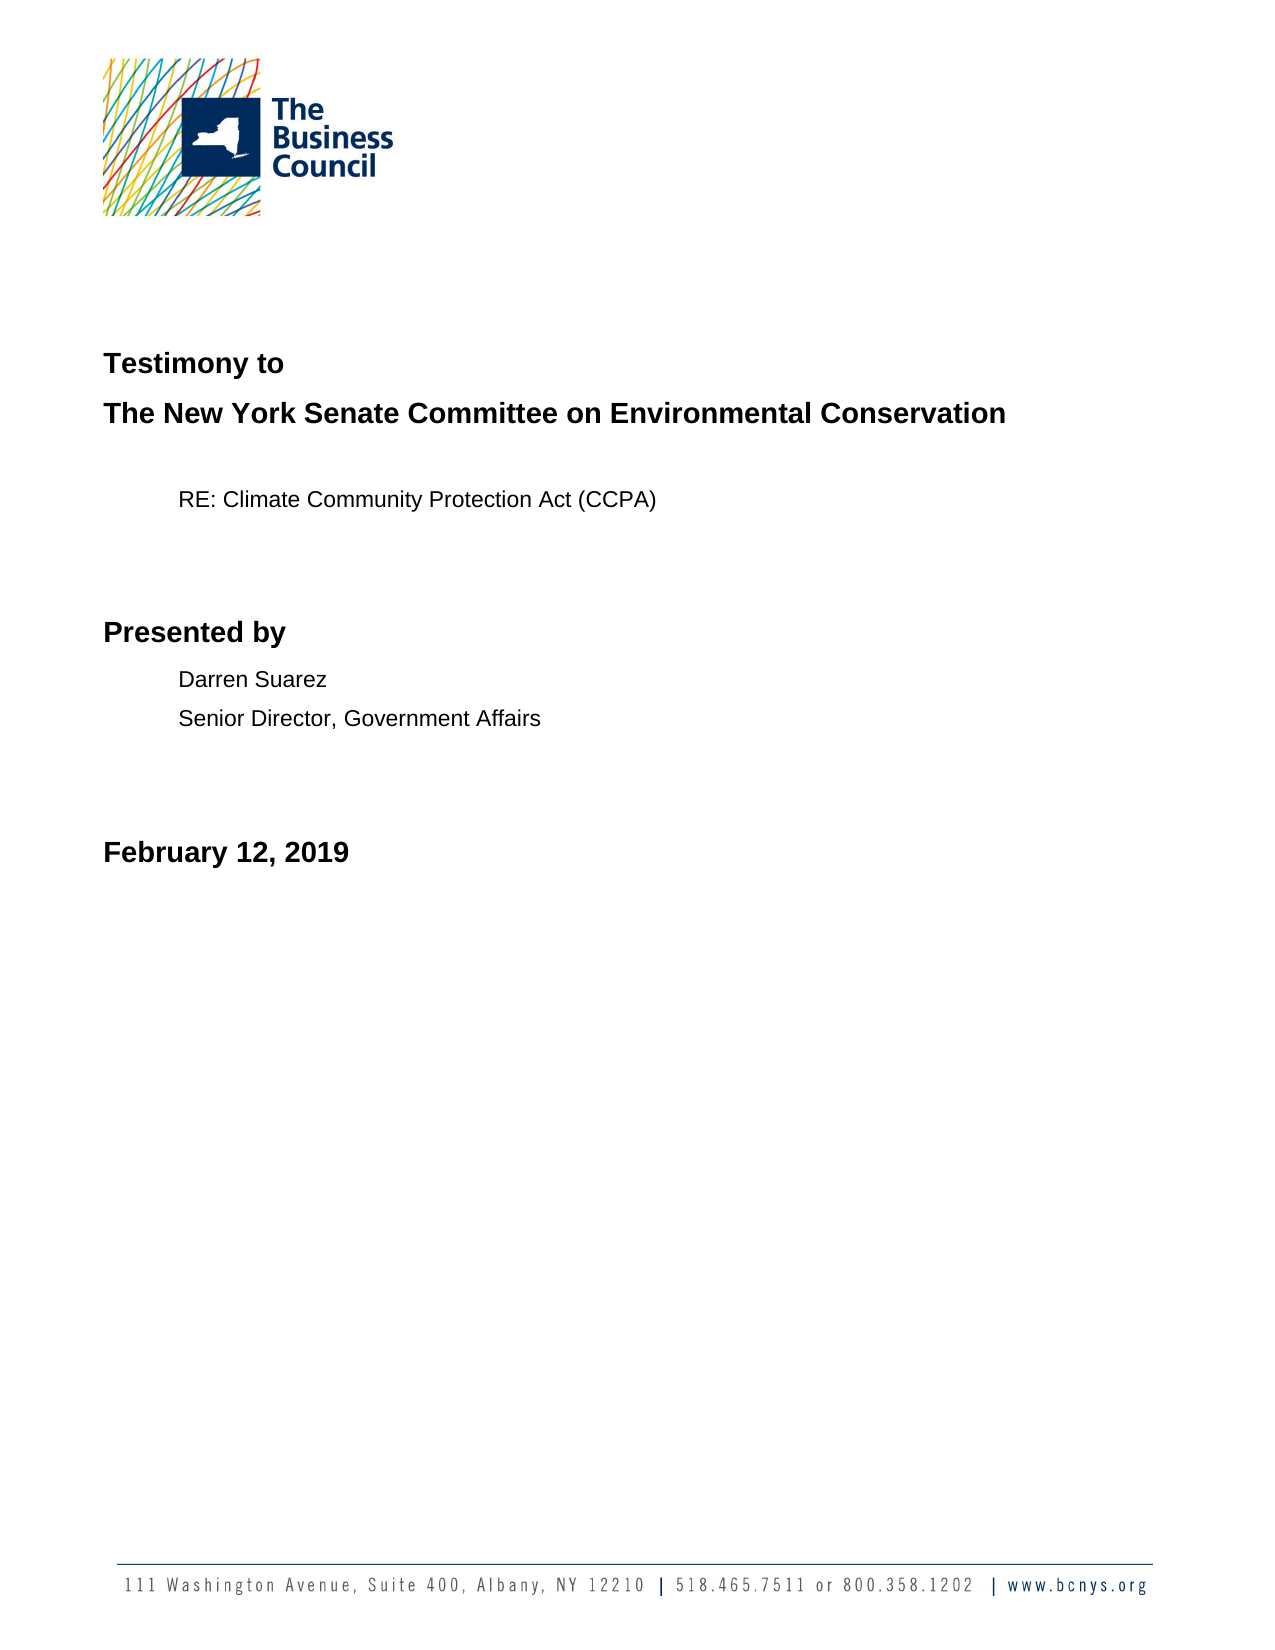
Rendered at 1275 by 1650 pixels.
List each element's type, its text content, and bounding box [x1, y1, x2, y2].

picture [103, 46, 406, 228]
subtitle RE: Climate Community Protection Act (CCPA) [103, 486, 1162, 513]
subtitle Testimony to The New York Senate Committee on Environmental Conservation [103, 346, 1153, 430]
picture [103, 1551, 1163, 1605]
subtitle Darren Suarez Senior Director, Government Affairs [178, 666, 1162, 732]
subtitle Presented by [103, 616, 1162, 649]
subtitle February 12, 2019 [103, 834, 1162, 868]
